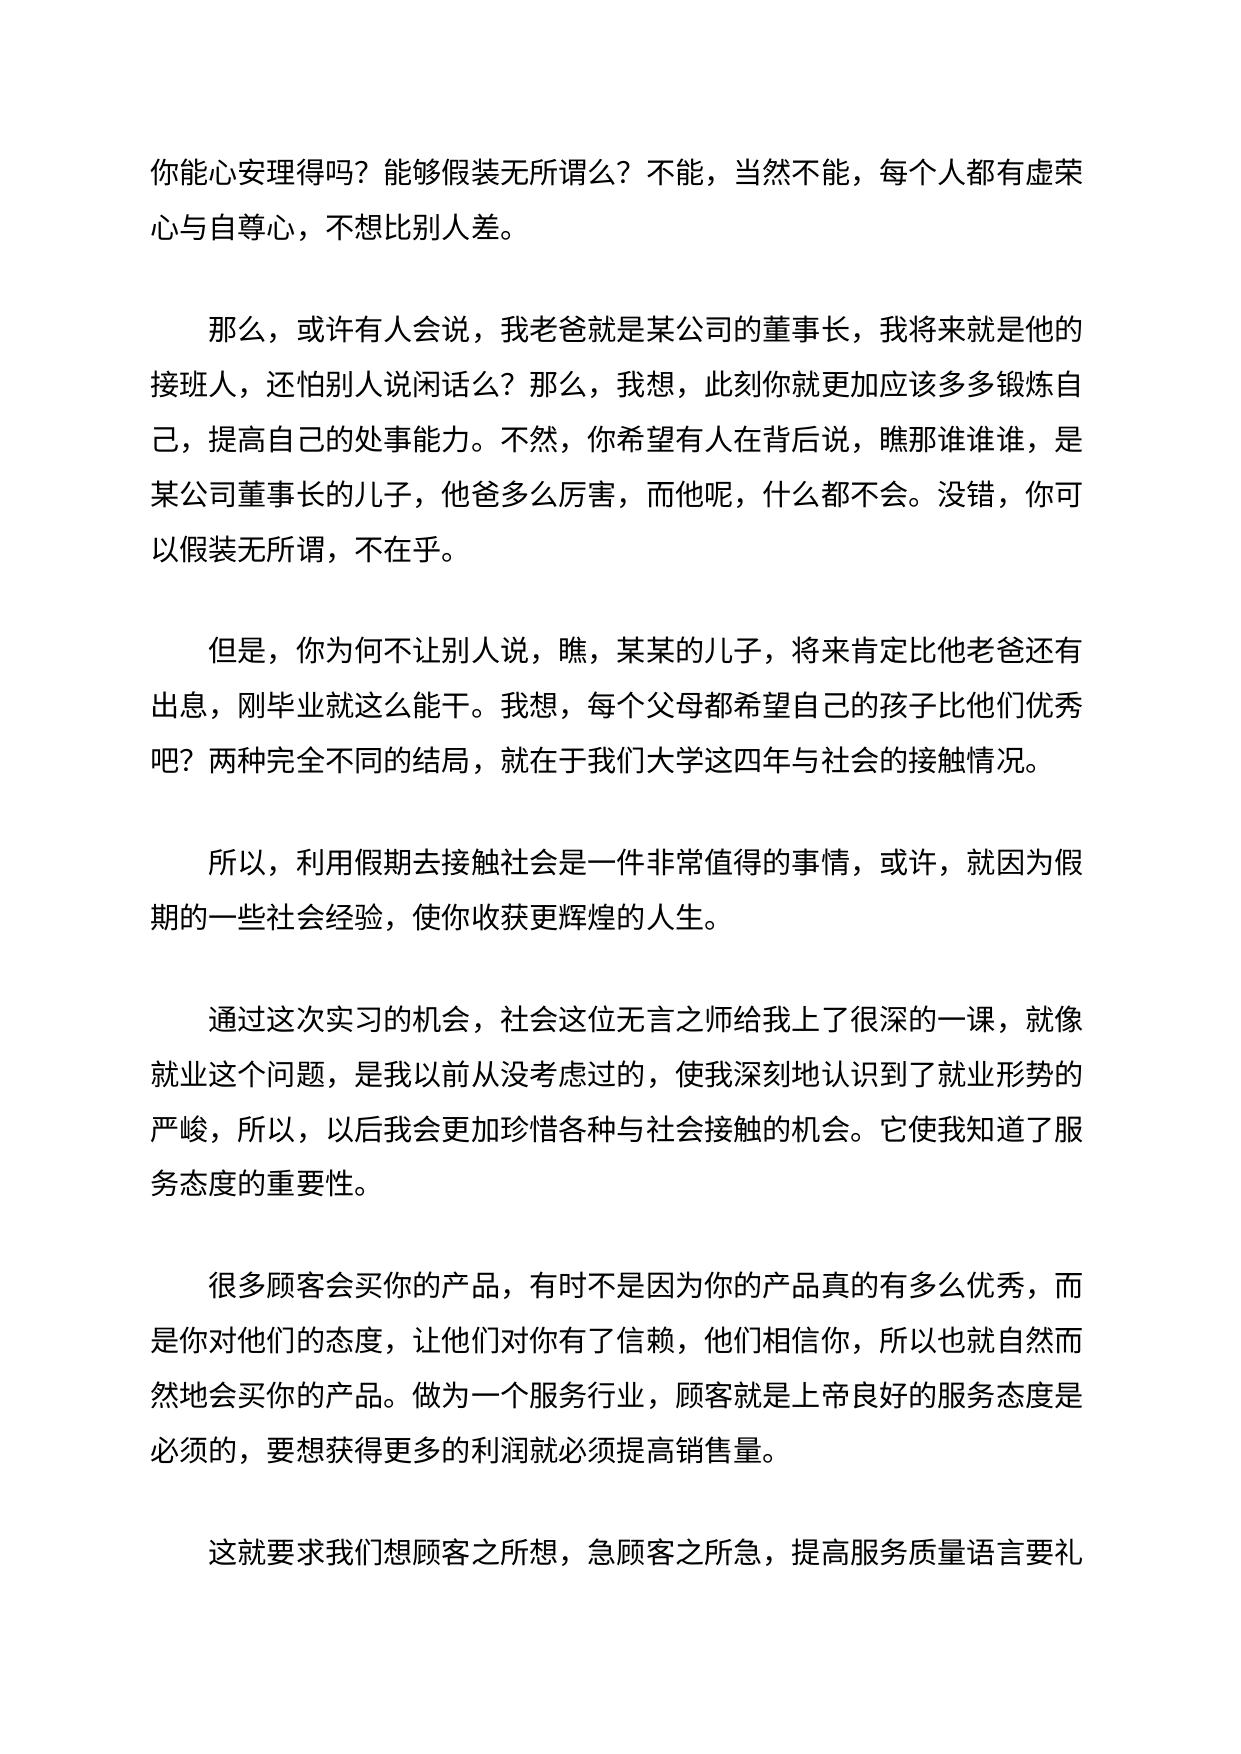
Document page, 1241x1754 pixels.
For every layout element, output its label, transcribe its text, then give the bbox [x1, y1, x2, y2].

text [150, 1529, 1090, 1571]
text 但是，你为何不让别人说，瞧，某某的儿子，将来肯定比他老爸还有出息，刚毕业就这么能干。我想，每个父母都希望自己的孩子比他们优秀吧？两种完全不同的结局，就在于我们大学这四年与社会的接触情况。 [150, 628, 1090, 780]
text 很多顾客会买你的产品，有时不是因为你的产品真的有多么优秀，而是你对他们的态度，让他们对你有了信赖，他们相信你，所以也就自然而然地会买你的产品。做为一个服务行业，顾客就是上帝良好的服务态度是必须的，要想获得更多的利润就必须提高销售量。 [150, 1263, 1090, 1470]
text 通过这次实习的机会，社会这位无言之师给我上了很深的一课，就像就业这个问题，是我以前从没考虑过的，使我深刻地认识到了就业形势的严峻，所以，以后我会更加珍惜各种与社会接触的机会。它使我知道了服务态度的重要性。 [150, 996, 1090, 1203]
text 那么，或许有人会说，我老爸就是某公司的董事长，我将来就是他的接班人，还怕别人说闲话么？那么，我想，此刻你就更加应该多多锻炼自己，提高自己的处事能力。不然，你希望有人在背后说，瞧那谁谁谁，是某公司董事长的儿子，他爸多么厉害，而他呢，什么都不会。没错，你可以假装无所谓，不在乎。 [150, 307, 1090, 568]
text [150, 150, 1090, 247]
text 所以，利用假期去接触社会是一件非常值得的事情，或许，就因为假期的一些社会经验，使你收获更辉煌的人生。 [150, 839, 1090, 937]
